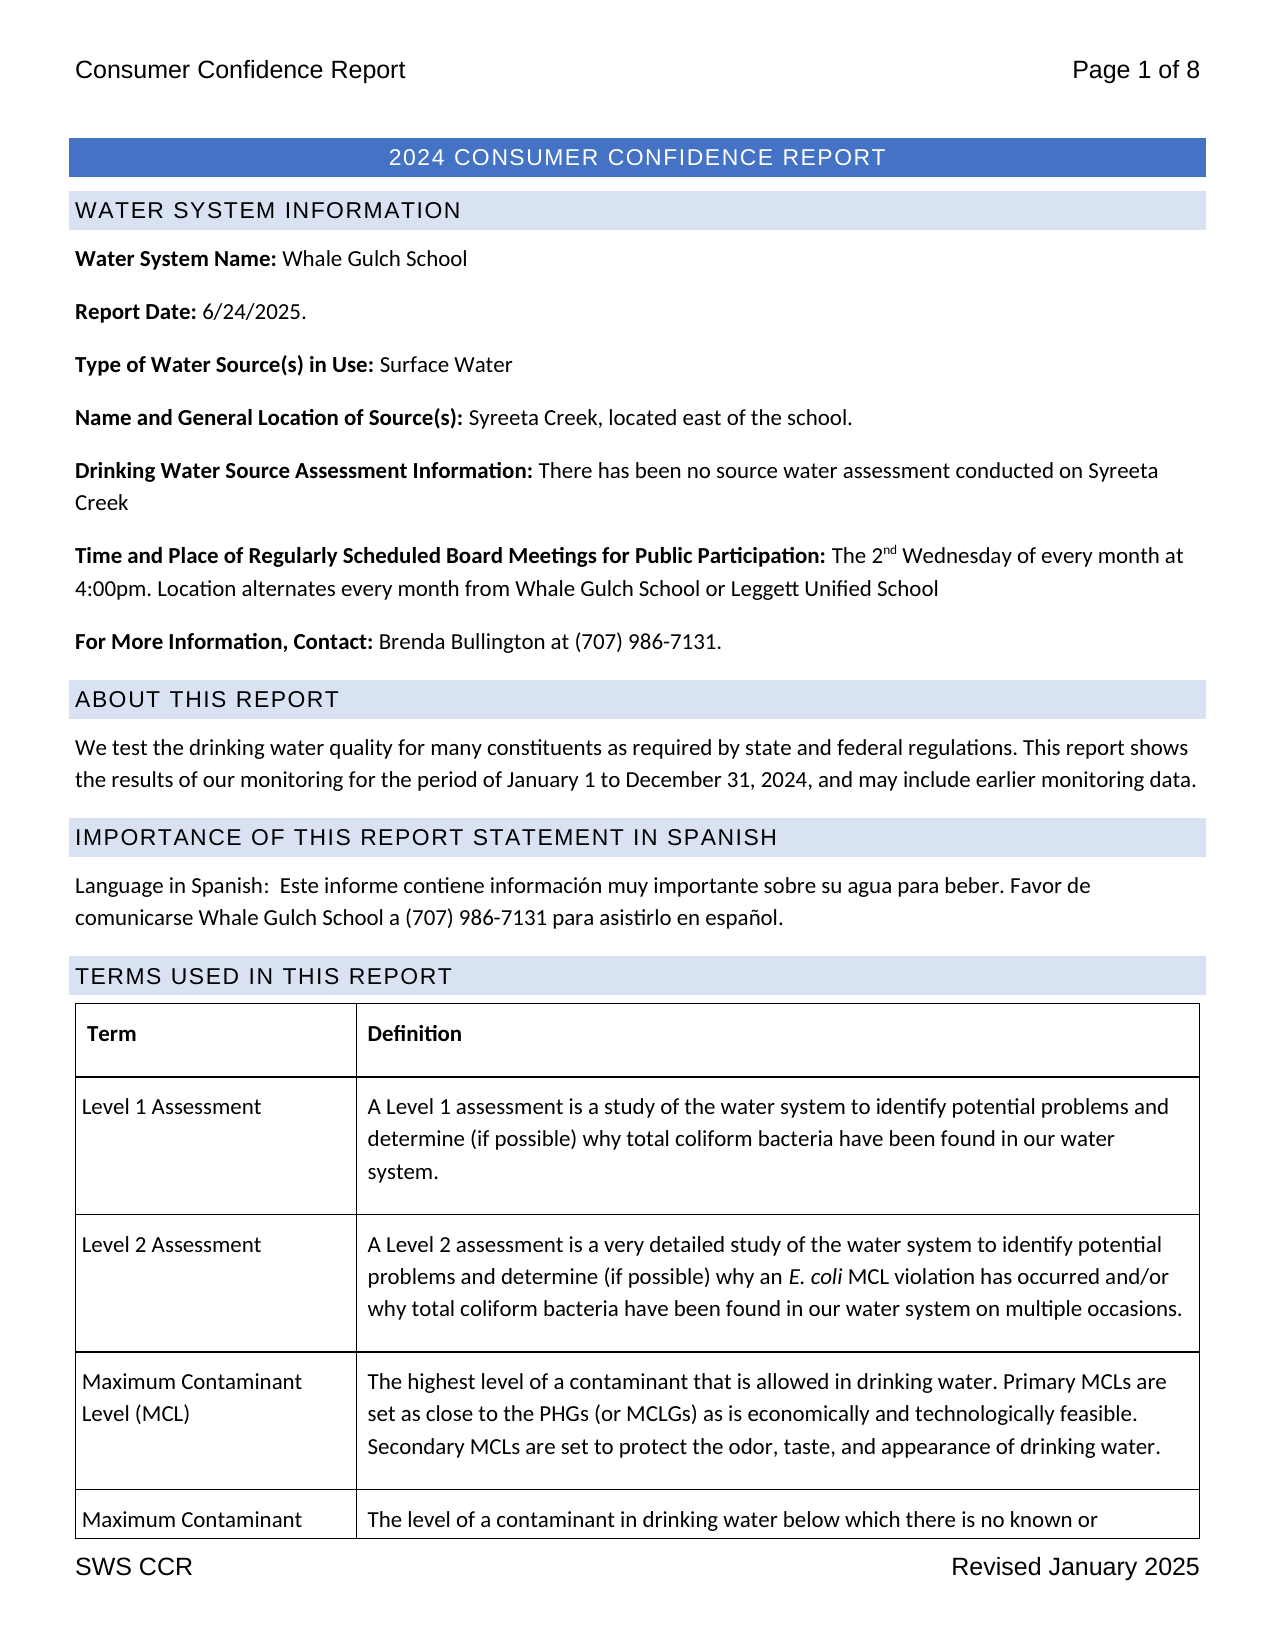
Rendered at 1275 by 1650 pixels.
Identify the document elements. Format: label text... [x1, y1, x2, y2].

table_cell Level 1 Assessment [76, 1078, 356, 1214]
text Water System Name: Whale Gulch School [75, 244, 1200, 272]
subtitle 2024 Consumer Confidence Report [75, 144, 1200, 171]
text Language in Spanish: Este informe contiene información muy importante sobre su agua para beber. Favor de comunicarse Whale Gulch School a (707) 986-7131 para asistirlo en español. [75, 871, 1200, 931]
subtitle About This Report [75, 686, 1200, 712]
text Time and Place of Regularly Scheduled Board Meetings for Public Participation: The 2nd Wednesday of every month at 4:00pm. Location alternates every month from Whale Gulch School or Leggett Unified School [75, 542, 1200, 602]
table_header Definition [357, 1004, 1199, 1076]
table_cell Maximum Contaminant Level (MCL) [76, 1353, 356, 1489]
text For More Information, Contact: Brenda Bullington at (707) 986-7131. [75, 627, 1200, 655]
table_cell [357, 1490, 1199, 1537]
table_cell Level 2 Assessment [76, 1215, 356, 1351]
subtitle Terms Used in This Report [75, 963, 1200, 989]
text Report Date: 6/24/2025. [75, 297, 1200, 325]
table_header Term [76, 1004, 356, 1076]
table_cell A Level 1 assessment is a study of the water system to identify potential problems and determine (if possible) why total coliform bacteria have been found in our water system. [357, 1078, 1199, 1214]
table_cell The highest level of a contaminant that is allowed in drinking water. Primary MCLs are set as close to the PHGs (or MCLGs) as is economically and technologically feasible. Secondary MCLs are set to protect the odor, taste, and appearance of drinking water. [357, 1353, 1199, 1489]
table_cell A Level 2 assessment is a very detailed study of the water system to identify potential problems and determine (if possible) why an E. coli MCL violation has occurred and/or why total coliform bacteria have been found in our water system on multiple occasions. [357, 1215, 1199, 1351]
table_cell Maximum Contaminant Level Goal (MCLG) [76, 1490, 356, 1537]
text Type of Water Source(s) in Use: Surface Water [75, 350, 1200, 378]
subtitle Importance of This Report Statement in Spanish [75, 824, 1200, 851]
subtitle Water System Information [75, 198, 1200, 224]
text We test the drinking water quality for many constituents as required by state and federal regulations. This report shows the results of our monitoring for the period of January 1 to December 31, 2024, and may include earlier monitoring data. [75, 733, 1200, 793]
text Drinking Water Source Assessment Information: There has been no source water assessment conducted on Syreeta Creek [75, 456, 1200, 517]
text Name and General Location of Source(s): Syreeta Creek, located east of the school. [75, 403, 1200, 431]
